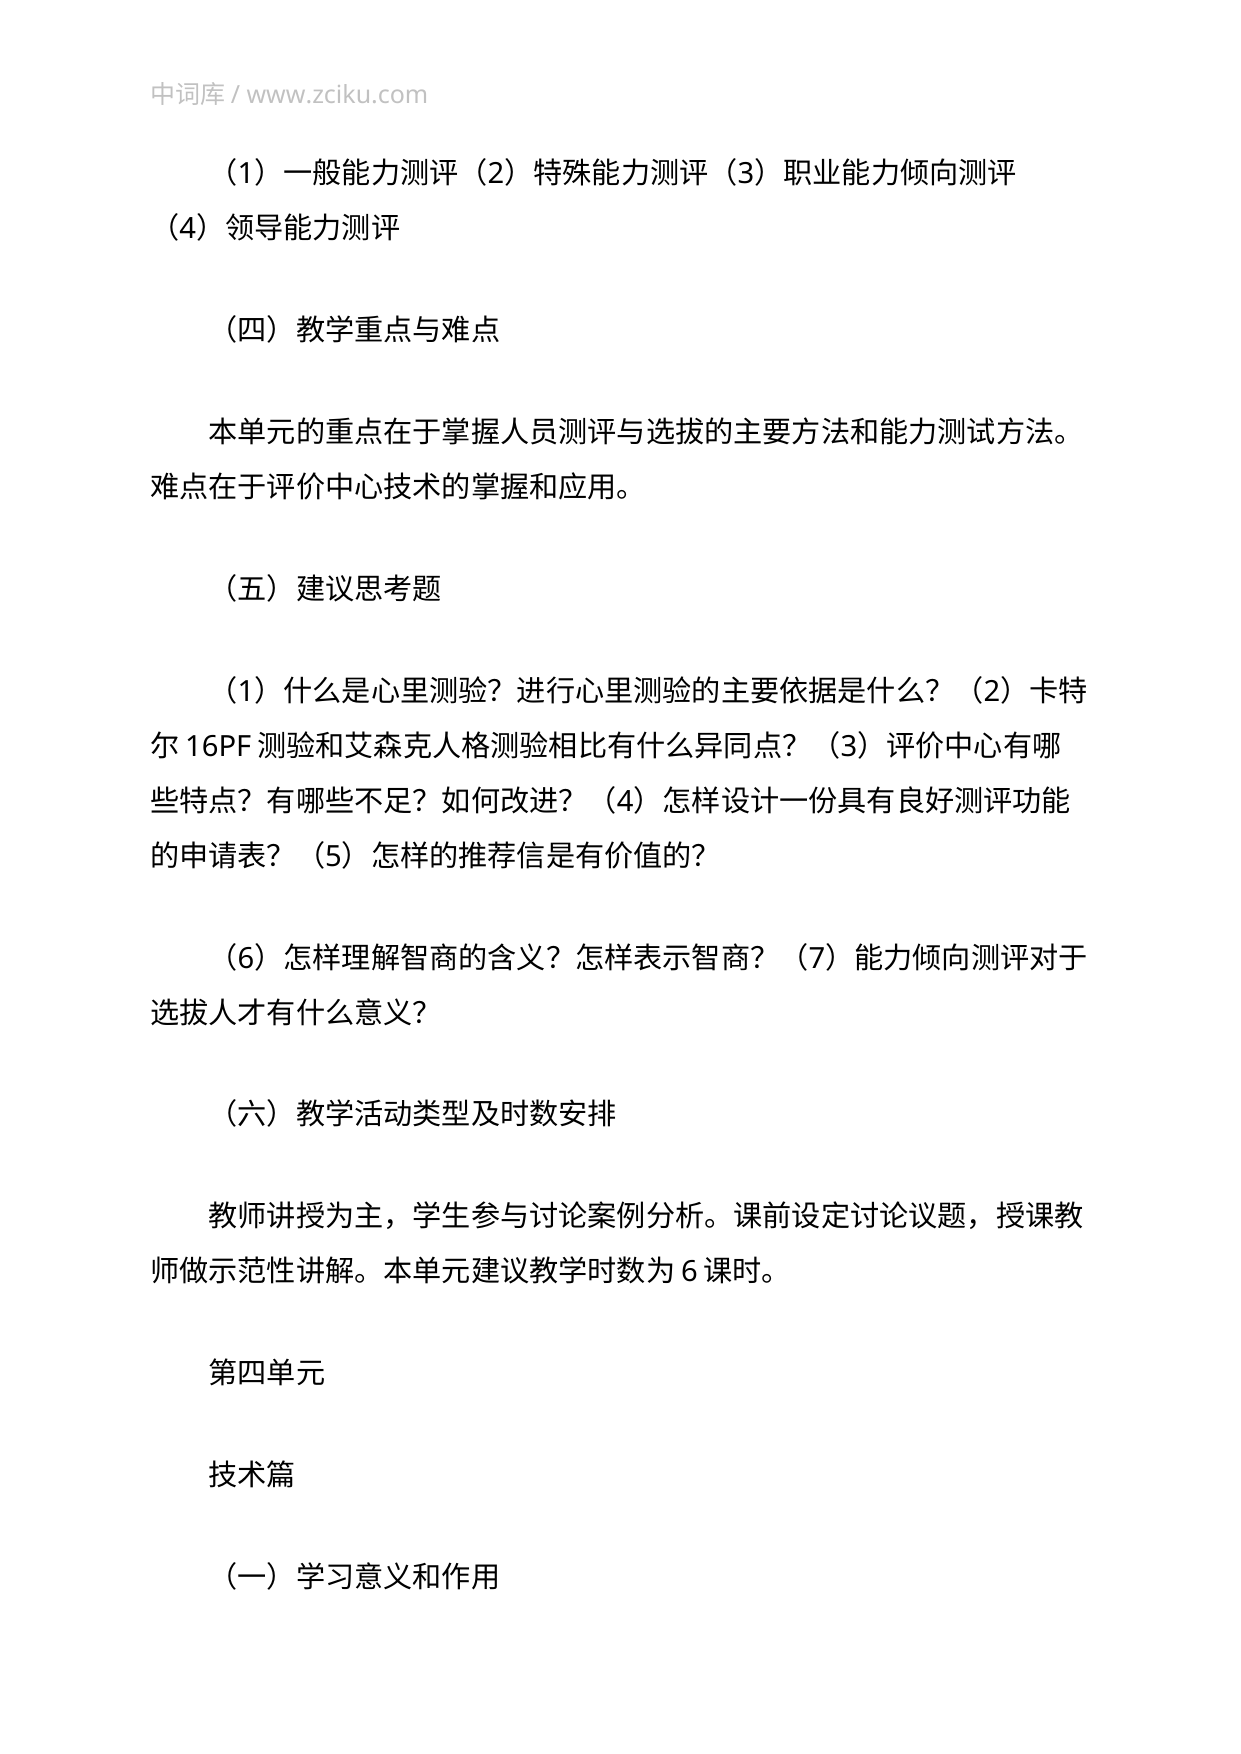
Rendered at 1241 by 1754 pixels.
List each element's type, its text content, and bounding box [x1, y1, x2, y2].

text （6）怎样理解智商的含义？怎样表示智商？（7）能力倾向测评对于选拔人才有什么意义？ [150, 934, 1090, 1031]
text 技术篇 [150, 1451, 1090, 1494]
text （1）一般能力测评（2）特殊能力测评（3）职业能力倾向测评（4）领导能力测评 [150, 150, 1090, 247]
text （四）教学重点与难点 [150, 307, 1090, 349]
text （一）学习意义和作用 [150, 1553, 1090, 1595]
text （六）教学活动类型及时数安排 [150, 1091, 1090, 1133]
text 第四单元 [150, 1349, 1090, 1392]
text 教师讲授为主，学生参与讨论案例分析。课前设定讨论议题，授课教师做示范性讲解。本单元建议教学时数为6课时。 [150, 1193, 1090, 1290]
text （五）建议思考题 [150, 565, 1090, 608]
text （1）什么是心里测验？进行心里测验的主要依据是什么？（2）卡特尔16PF测验和艾森克人格测验相比有什么异同点？（3）评价中心有哪些特点？有哪些不足？如何改进？（4）怎样设计一份具有良好测评功能的申请表？（5）怎样的推荐信是有价值的？ [150, 667, 1090, 874]
text 本单元的重点在于掌握人员测评与选拔的主要方法和能力测试方法。难点在于评价中心技术的掌握和应用。 [150, 409, 1090, 506]
